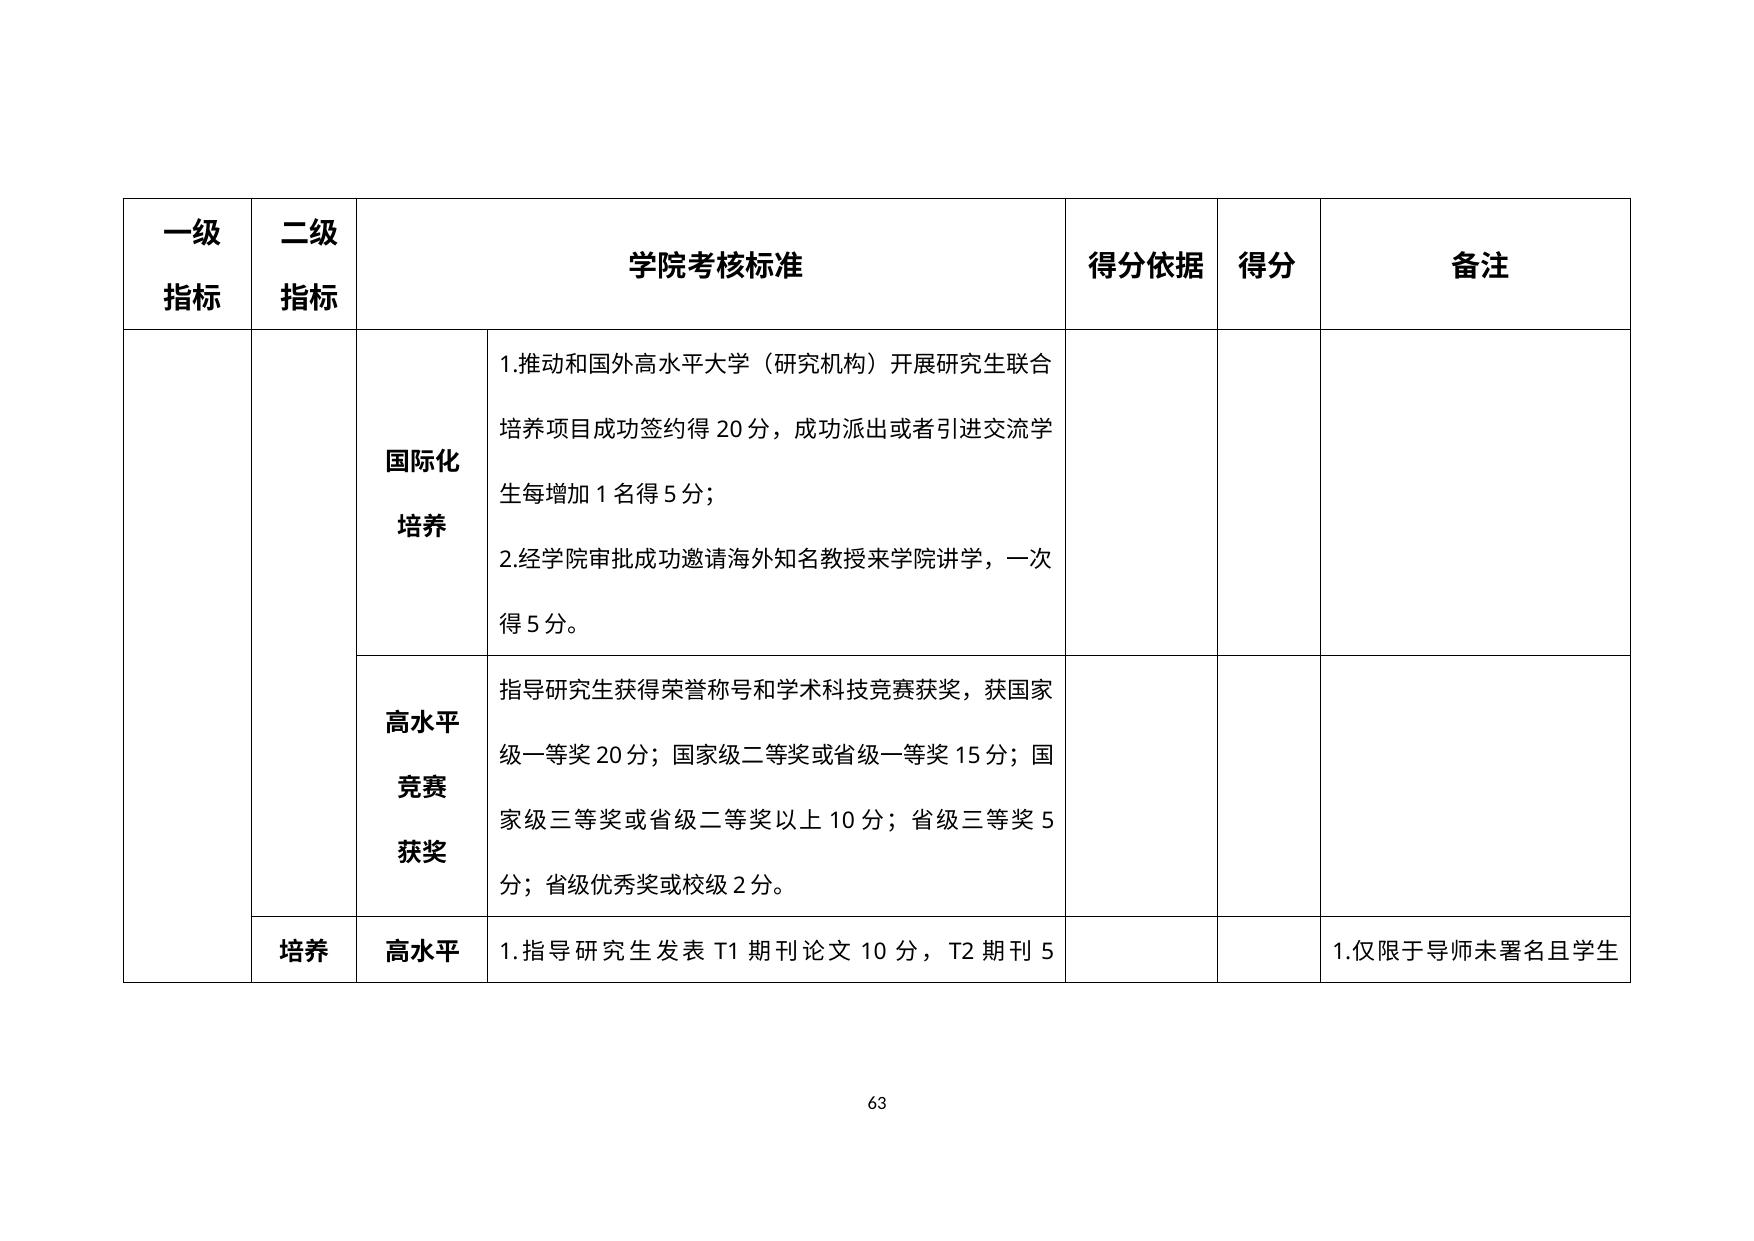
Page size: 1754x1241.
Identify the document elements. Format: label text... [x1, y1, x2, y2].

table_header 得分 [1218, 199, 1320, 329]
table_header 得分依据 [1066, 199, 1217, 329]
table_cell 1.推动和国外高水平大学（研究机构）开展研究生联合培养项目成功签约得20分，成功派出或者引进交流学生每增加1名得5分； 2.经学院审批成功邀请海外知名教授来学院讲学，一次得5分。 [488, 330, 1065, 655]
table_header 备注 [1321, 199, 1630, 329]
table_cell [1321, 917, 1630, 982]
table_cell [1218, 330, 1320, 655]
table_cell 培养 质量 [252, 917, 356, 982]
table_cell 高水平 研究 成果 [357, 917, 487, 982]
table_cell 国际化 培养 [357, 330, 487, 655]
table_cell [1321, 656, 1630, 916]
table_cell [488, 917, 1065, 982]
table_header 一级 指标 [124, 199, 251, 329]
table_cell [1066, 330, 1217, 655]
table_cell [1218, 656, 1320, 916]
table_cell [1218, 917, 1320, 982]
table_cell [1066, 656, 1217, 916]
table_cell [1066, 917, 1217, 982]
table_cell 指导研究生获得荣誉称号和学术科技竞赛获奖，获国家级一等奖20分；国家级二等奖或省级一等奖15分；国家级三等奖或省级二等奖以上10分；省级三等奖5分；省级优秀奖或校级2分。 [488, 656, 1065, 916]
table_cell 高水平 竞赛 获奖 [357, 656, 487, 916]
table_header 二级指标 [252, 199, 356, 329]
table_cell [1321, 330, 1630, 655]
table_header 学院考核标准 [357, 199, 1065, 329]
